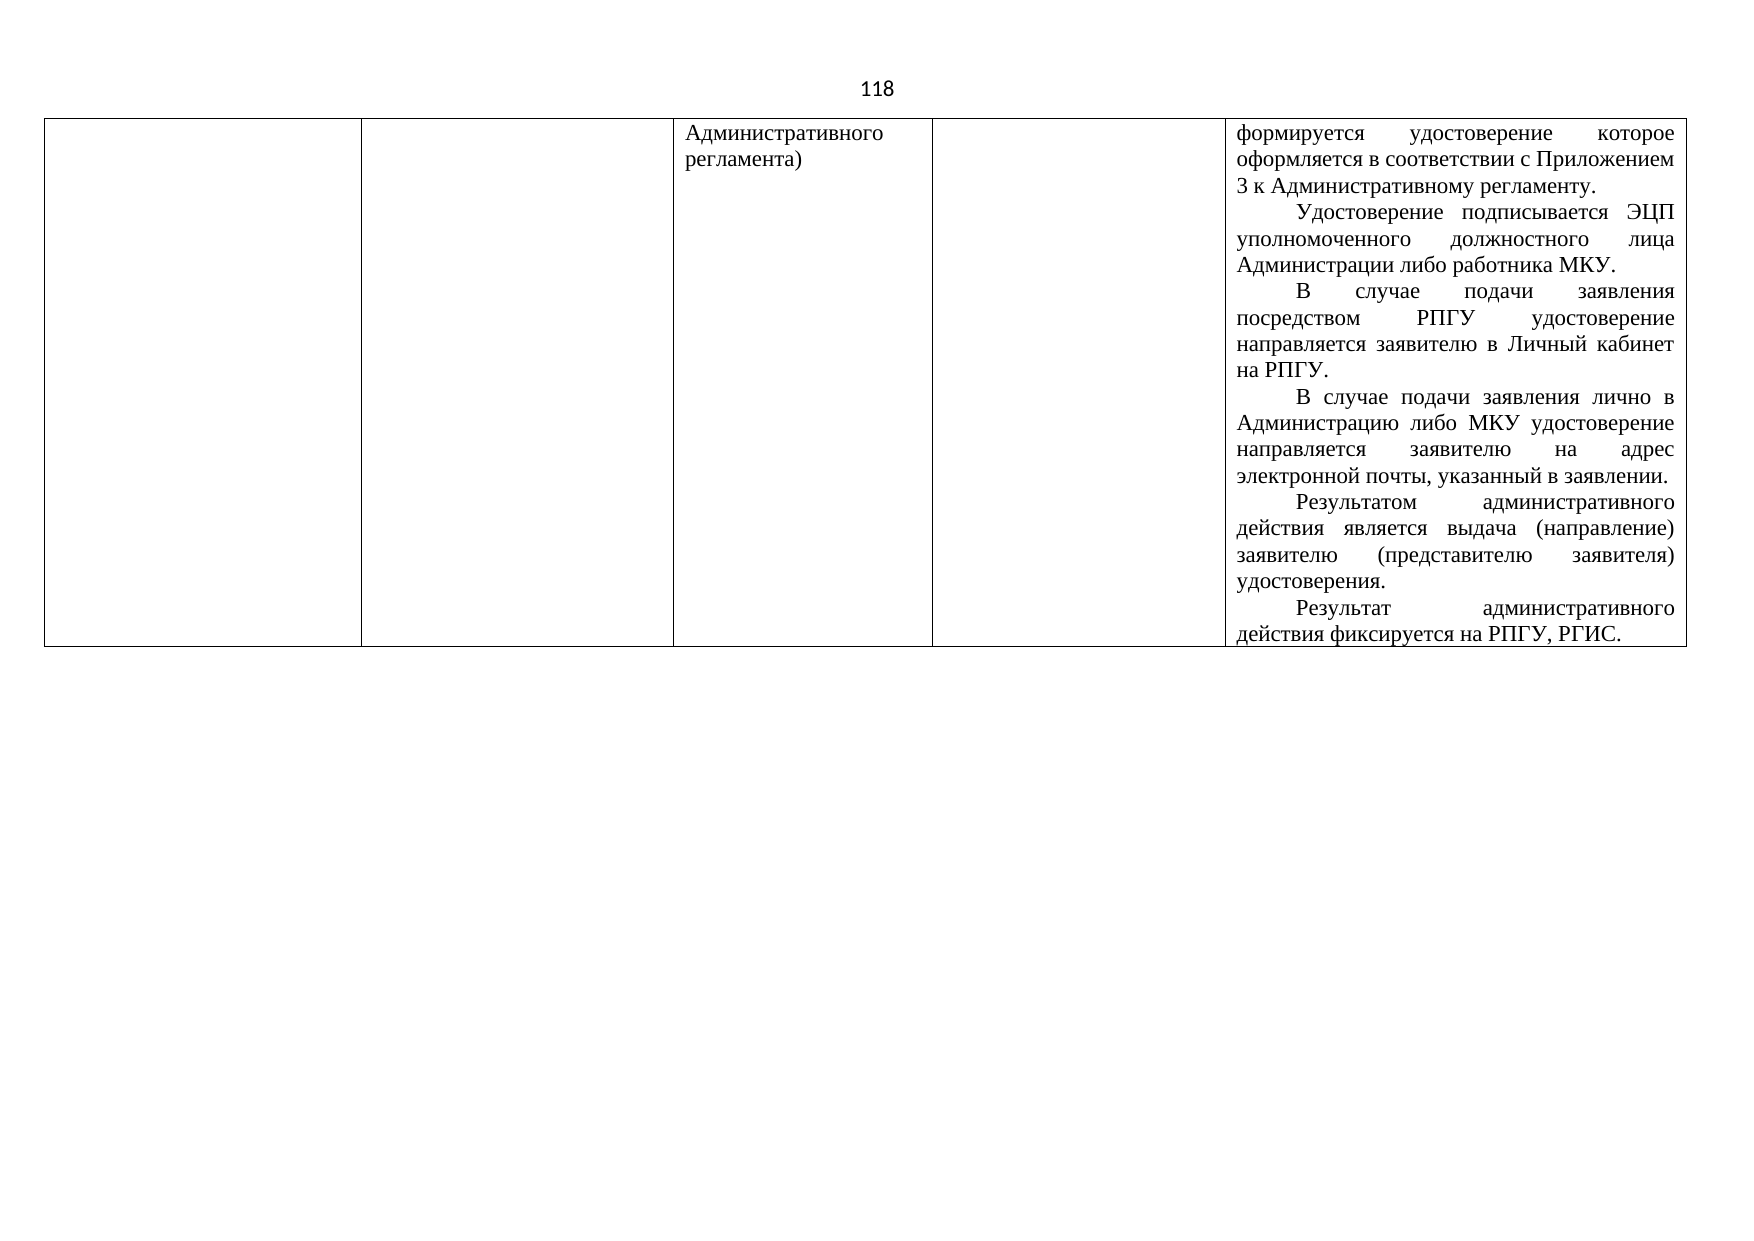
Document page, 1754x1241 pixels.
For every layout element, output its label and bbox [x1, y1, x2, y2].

table_cell [45, 119, 361, 646]
table_cell [674, 119, 932, 646]
table_cell [1226, 119, 1686, 646]
table_cell [933, 119, 1225, 646]
table_cell [362, 119, 673, 646]
